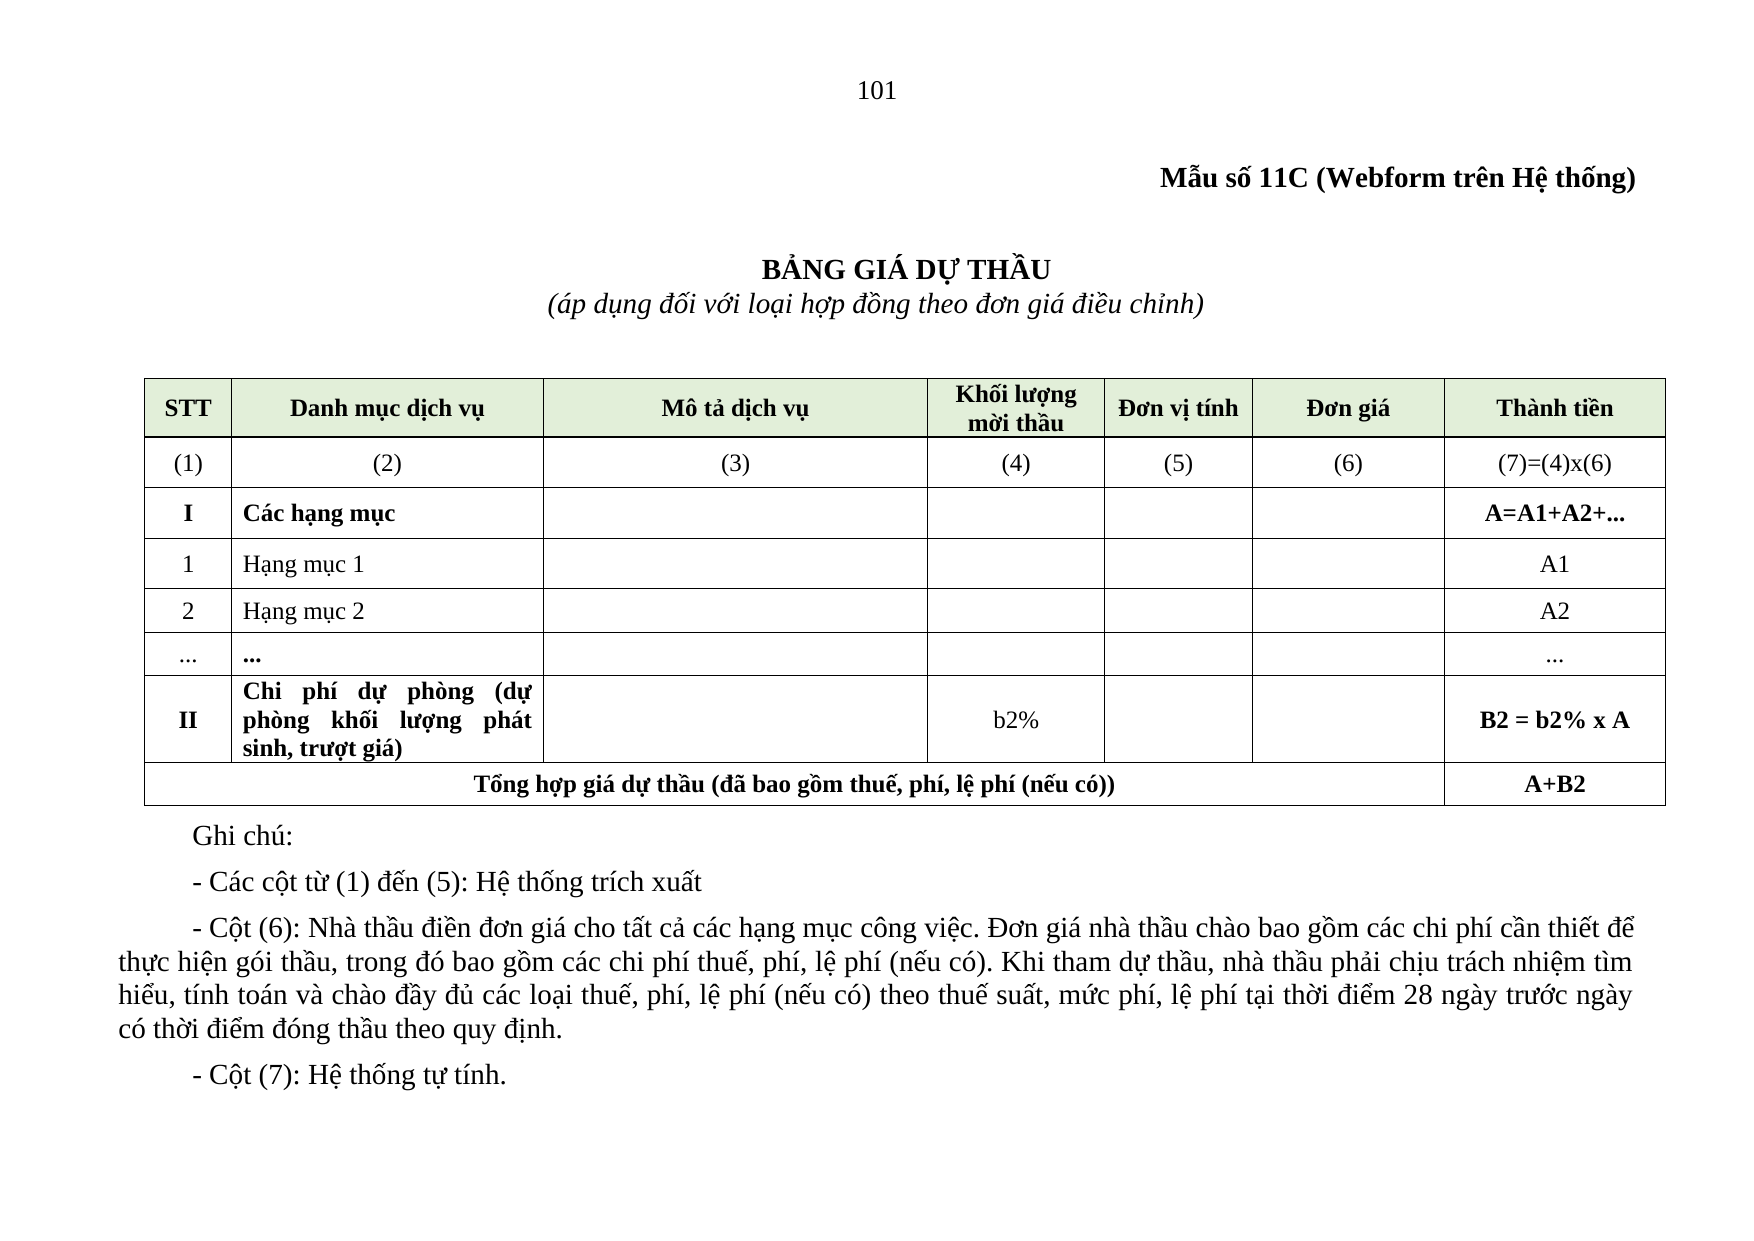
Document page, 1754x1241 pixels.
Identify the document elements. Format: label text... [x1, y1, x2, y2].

table_cell A2 [1445, 589, 1665, 632]
table_cell [1105, 633, 1252, 675]
table_header STT [145, 379, 231, 436]
table_cell [1253, 488, 1444, 537]
table_cell A=A1+A2+... [1445, 488, 1665, 537]
table_cell ... [1445, 633, 1665, 675]
table_cell 1 [145, 539, 231, 588]
table_cell A+B2 [1445, 763, 1665, 804]
table_header Mô tả dịch vụ [544, 379, 927, 436]
table_header Thành tiền [1445, 379, 1665, 436]
table_cell [928, 633, 1104, 675]
table_cell Hạng mục 2 [232, 589, 543, 632]
table_cell [928, 539, 1104, 588]
table_cell [1105, 676, 1252, 762]
table_cell [544, 539, 927, 588]
table_cell (5) [1105, 438, 1252, 487]
table_cell [1105, 539, 1252, 588]
table_cell Chi phí dự phòng (dự phòng khối lượng phát sinh, trượt giá) [232, 676, 543, 762]
table_cell (3) [544, 438, 927, 487]
table_cell (2) [232, 438, 543, 487]
table_cell (1) [145, 438, 231, 487]
table_cell b2% [928, 676, 1104, 762]
table_cell (4) [928, 438, 1104, 487]
table_header Danh mục dịch vụ [232, 379, 543, 436]
table_cell [544, 488, 927, 537]
table_cell (7)=(4)x(6) [1445, 438, 1665, 487]
table_cell [1105, 488, 1252, 537]
text BẢNG GIÁ DỰ THẦU (áp dụng đối với loại hợp đồng theo đơn giá điều chỉnh) [118, 252, 1636, 319]
table_cell [544, 633, 927, 675]
text Mẫu số 11C (Webform trên Hệ thống) [118, 160, 1636, 194]
text - Cột (6): Nhà thầu điền đơn giá cho tất cả các hạng mục công việc. Đơn giá nhà thầu chào bao gồm các chi phí cần thiết để thực hiện gói thầu, trong đó bao gồm các chi phí thuế, phí, lệ phí (nếu có). Khi tham dự thầu, nhà thầu phải chịu trách nhiệm tìm hiểu, tính toán và chào đầy đủ các loại thuế, phí, lệ phí (nếu có) theo thuế suất, mức phí, lệ phí tại thời điểm 28 ngày trước ngày có thời điểm đóng thầu theo quy định. [118, 910, 1636, 1044]
table_cell [928, 589, 1104, 632]
table_cell [1253, 676, 1444, 762]
table_cell [1253, 539, 1444, 588]
table_cell Hạng mục 1 [232, 539, 543, 588]
table_cell [1253, 589, 1444, 632]
table_cell [1105, 589, 1252, 632]
table_cell [544, 589, 927, 632]
table_header Đơn giá [1253, 379, 1444, 436]
table_cell A1 [1445, 539, 1665, 588]
table_cell I [145, 488, 231, 537]
table_header Đơn vị tính [1105, 379, 1252, 436]
text - Cột (7): Hệ thống tự tính. [118, 1057, 1636, 1090]
table_cell [928, 488, 1104, 537]
table_cell [544, 676, 927, 762]
table_cell ... [145, 633, 231, 675]
table_header Khối lượng mời thầu [928, 379, 1104, 436]
table_cell Tổng hợp giá dự thầu (đã bao gồm thuế, phí, lệ phí (nếu có)) [145, 763, 1444, 804]
table_cell II [145, 676, 231, 762]
table_cell 2 [145, 589, 231, 632]
table_cell B2 = b2% x A [1445, 676, 1665, 762]
table_cell Các hạng mục [232, 488, 543, 537]
text Ghi chú: [118, 818, 1636, 852]
text - Các cột từ (1) đến (5): Hệ thống trích xuất [118, 864, 1636, 898]
table_cell ... [232, 633, 543, 675]
table_cell [1253, 633, 1444, 675]
table_cell (6) [1253, 438, 1444, 487]
